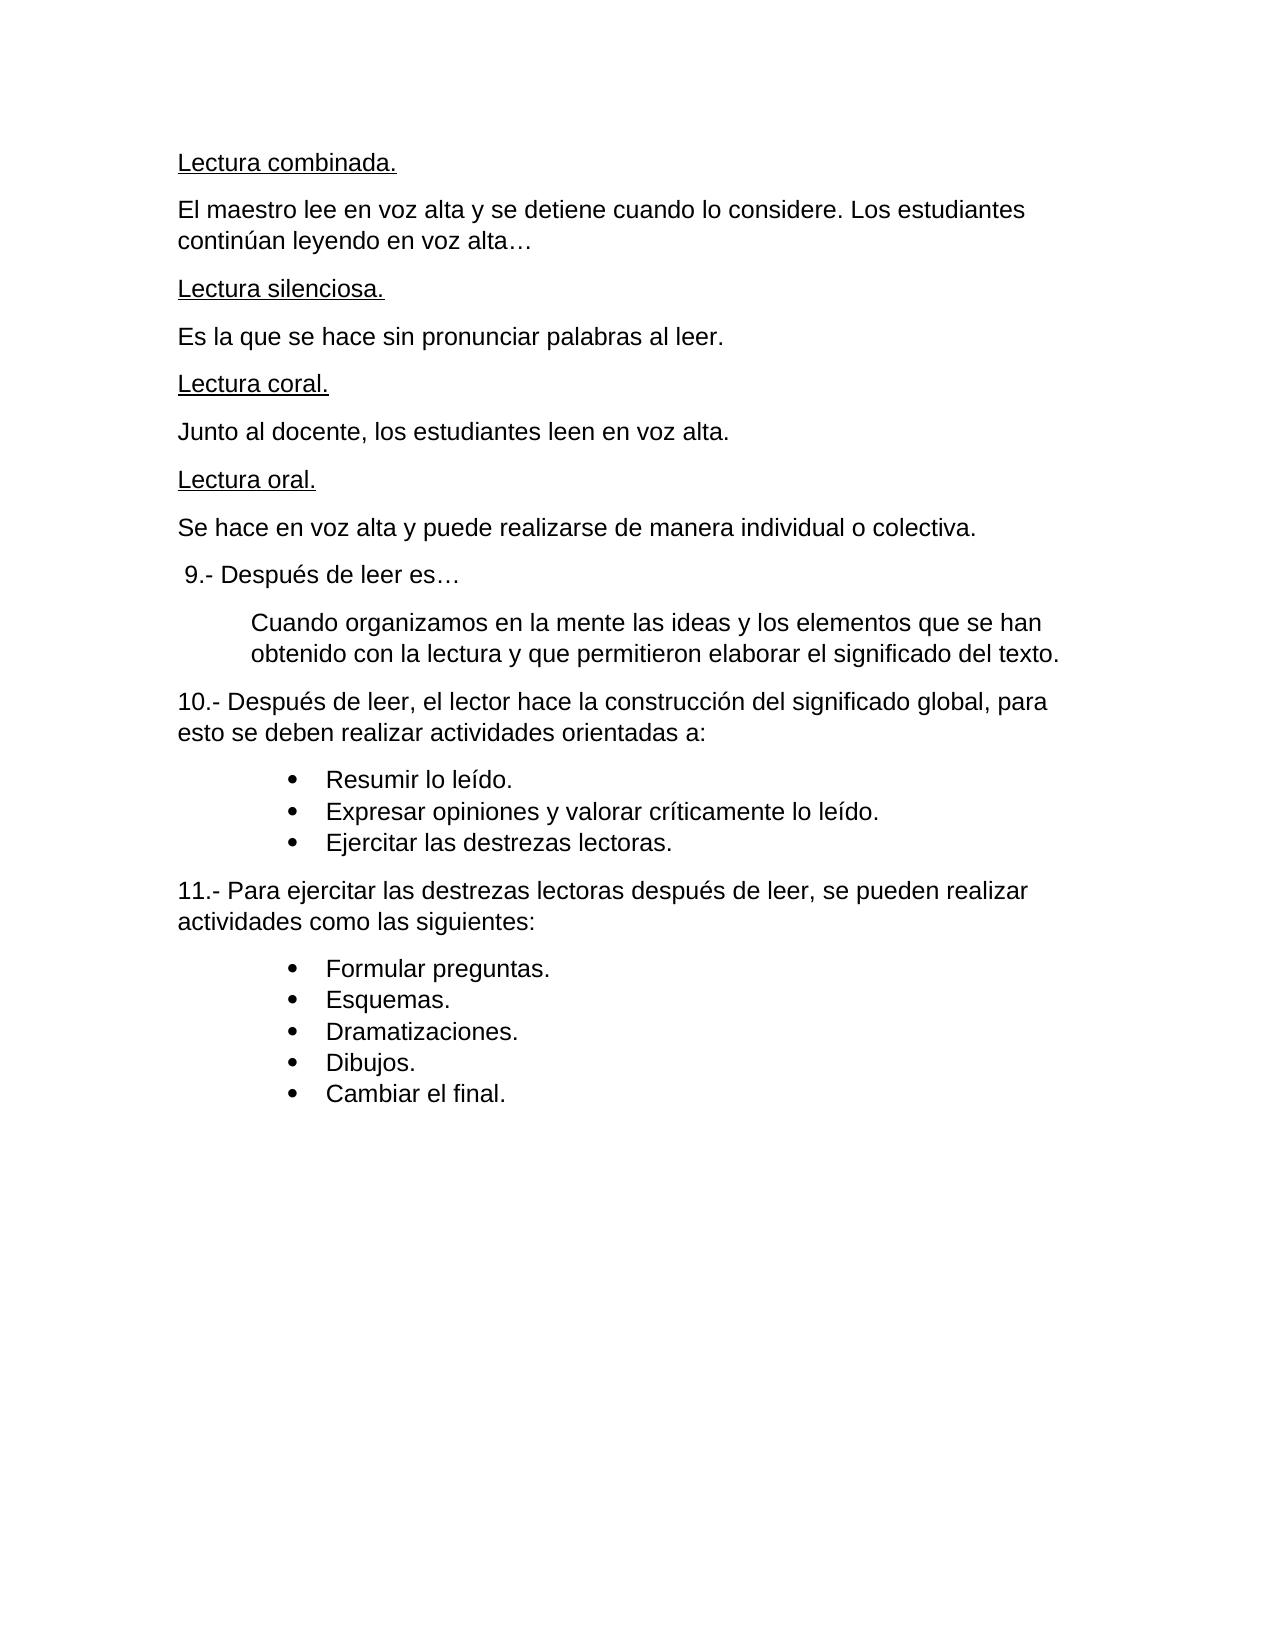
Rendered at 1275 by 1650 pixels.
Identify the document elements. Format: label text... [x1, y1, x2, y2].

text Lectura silenciosa. [177, 274, 1098, 303]
list Dibujos. [288, 1048, 1098, 1077]
text El maestro lee en voz alta y se detiene cuando lo considere. Los estudiantes continúan leyendo en voz alta… [177, 195, 1098, 255]
text Cuando organizamos en la mente las ideas y los elementos que se han obtenido con la lectura y que permitieron elaborar el significado del texto. [251, 608, 1098, 668]
list Formular preguntas. [288, 954, 1098, 983]
list Dramatizaciones. [288, 1017, 1098, 1046]
list Esquemas. [288, 986, 1098, 1014]
list Expresar opiniones y valorar críticamente lo leído. [288, 797, 1098, 826]
list Ejercitar las destrezas lectoras. [288, 828, 1098, 857]
text Junto al docente, los estudiantes leen en voz alta. [177, 417, 1098, 446]
text 9.- Después de leer es… [177, 560, 1098, 589]
text Lectura coral. [177, 369, 1098, 398]
text Lectura combinada. [177, 148, 1098, 176]
text Se hace en voz alta y puede realizarse de manera individual o colectiva. [177, 513, 1098, 541]
text 11.- Para ejercitar las destrezas lectoras después de leer, se pueden realizar actividades como las siguientes: [177, 876, 1098, 935]
text 10.- Después de leer, el lector hace la construcción del significado global, para esto se deben realizar actividades orientadas a: [177, 687, 1098, 747]
list Resumir lo leído. [288, 766, 1098, 794]
text Es la que se hace sin pronunciar palabras al leer. [177, 322, 1098, 351]
list Cambiar el final. [288, 1079, 1098, 1108]
text Lectura oral. [177, 465, 1098, 494]
